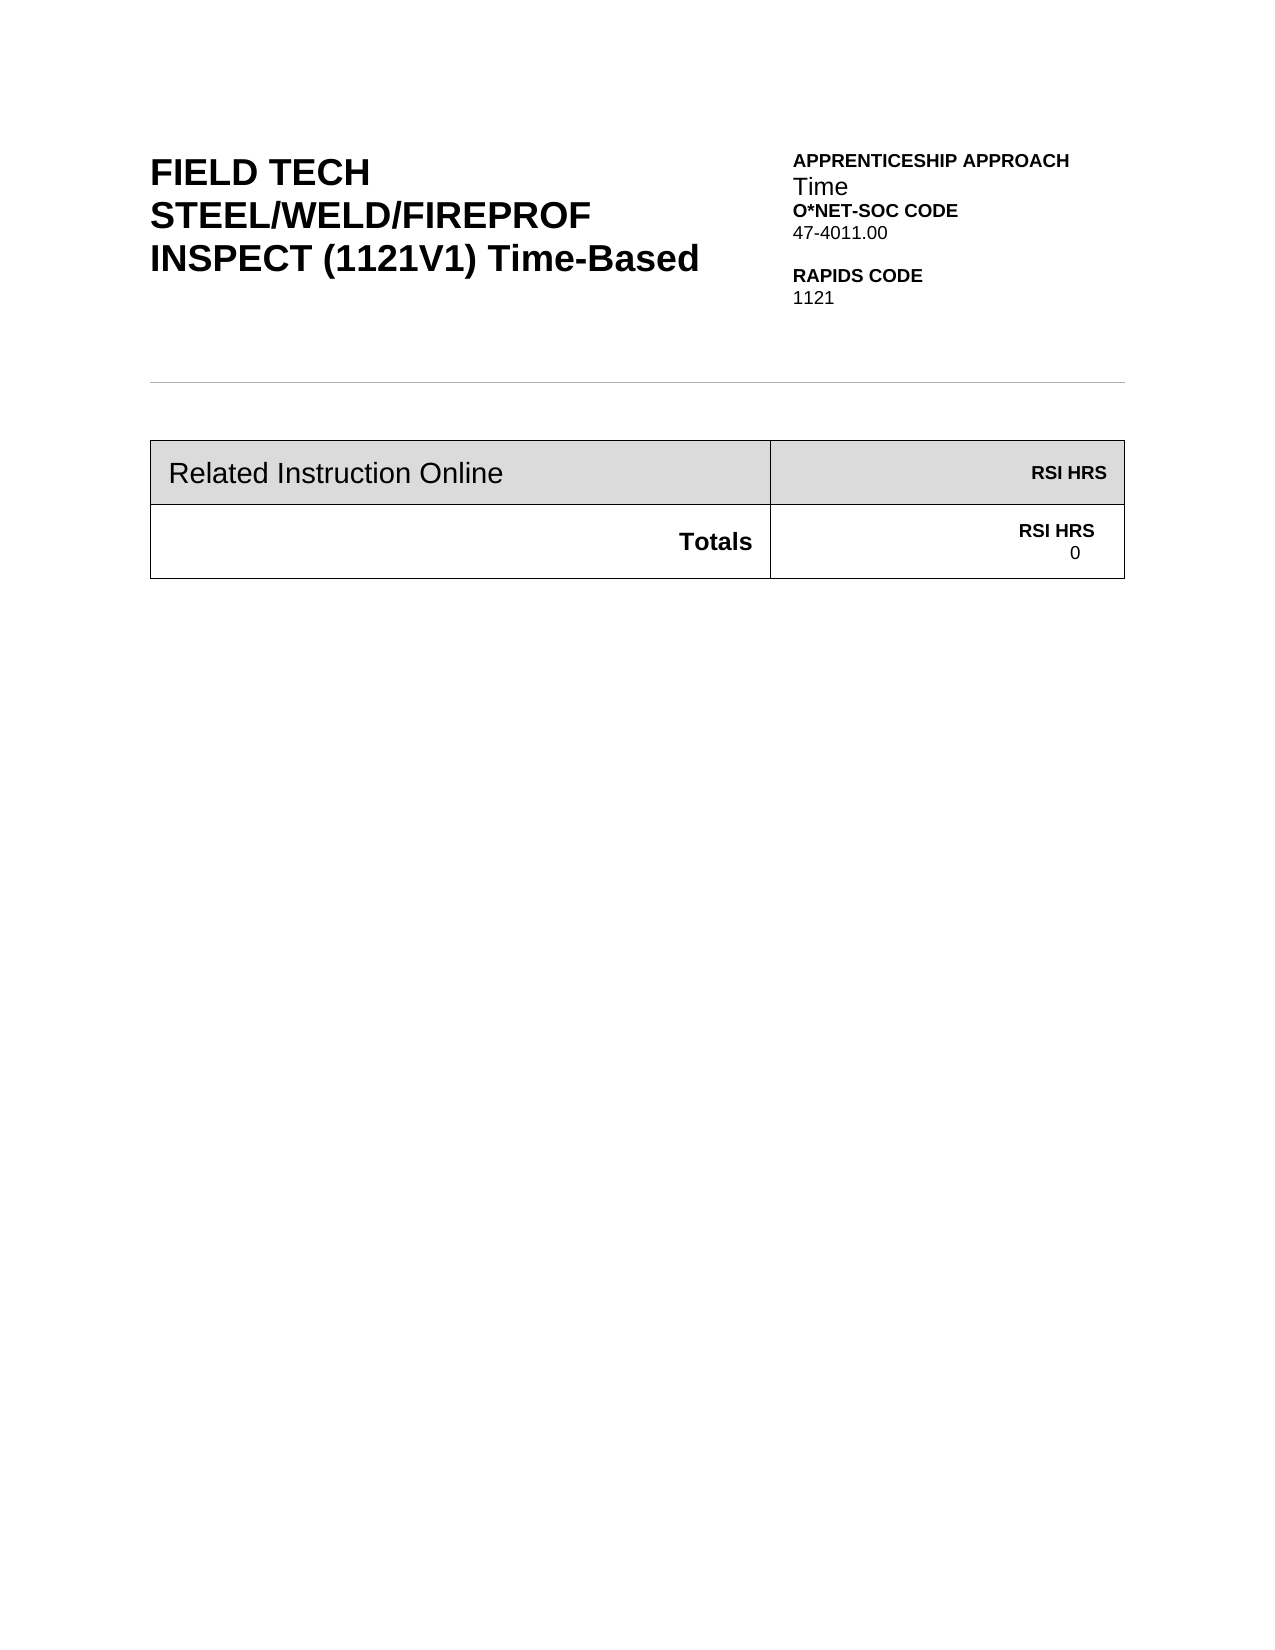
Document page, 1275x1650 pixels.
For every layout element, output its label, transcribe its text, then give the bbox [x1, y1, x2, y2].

text 1121 [793, 287, 1125, 308]
table_header RSI HRS [771, 441, 1124, 504]
table_header Related Instruction Online [151, 441, 770, 504]
text 47-4011.00 [793, 222, 1125, 243]
table_cell Totals [151, 505, 770, 578]
table_cell RSI HRS 0 [771, 505, 1124, 578]
text FIELD TECH STEEL/WELD/FIREPROF INSPECT (1121V1) Time-Based [150, 150, 719, 279]
text Time [793, 172, 1125, 200]
text APPRENTICESHIP APPROACH [793, 150, 1125, 172]
text O*NET-SOC CODE [793, 200, 1125, 222]
text RAPIDS CODE [793, 265, 1125, 287]
